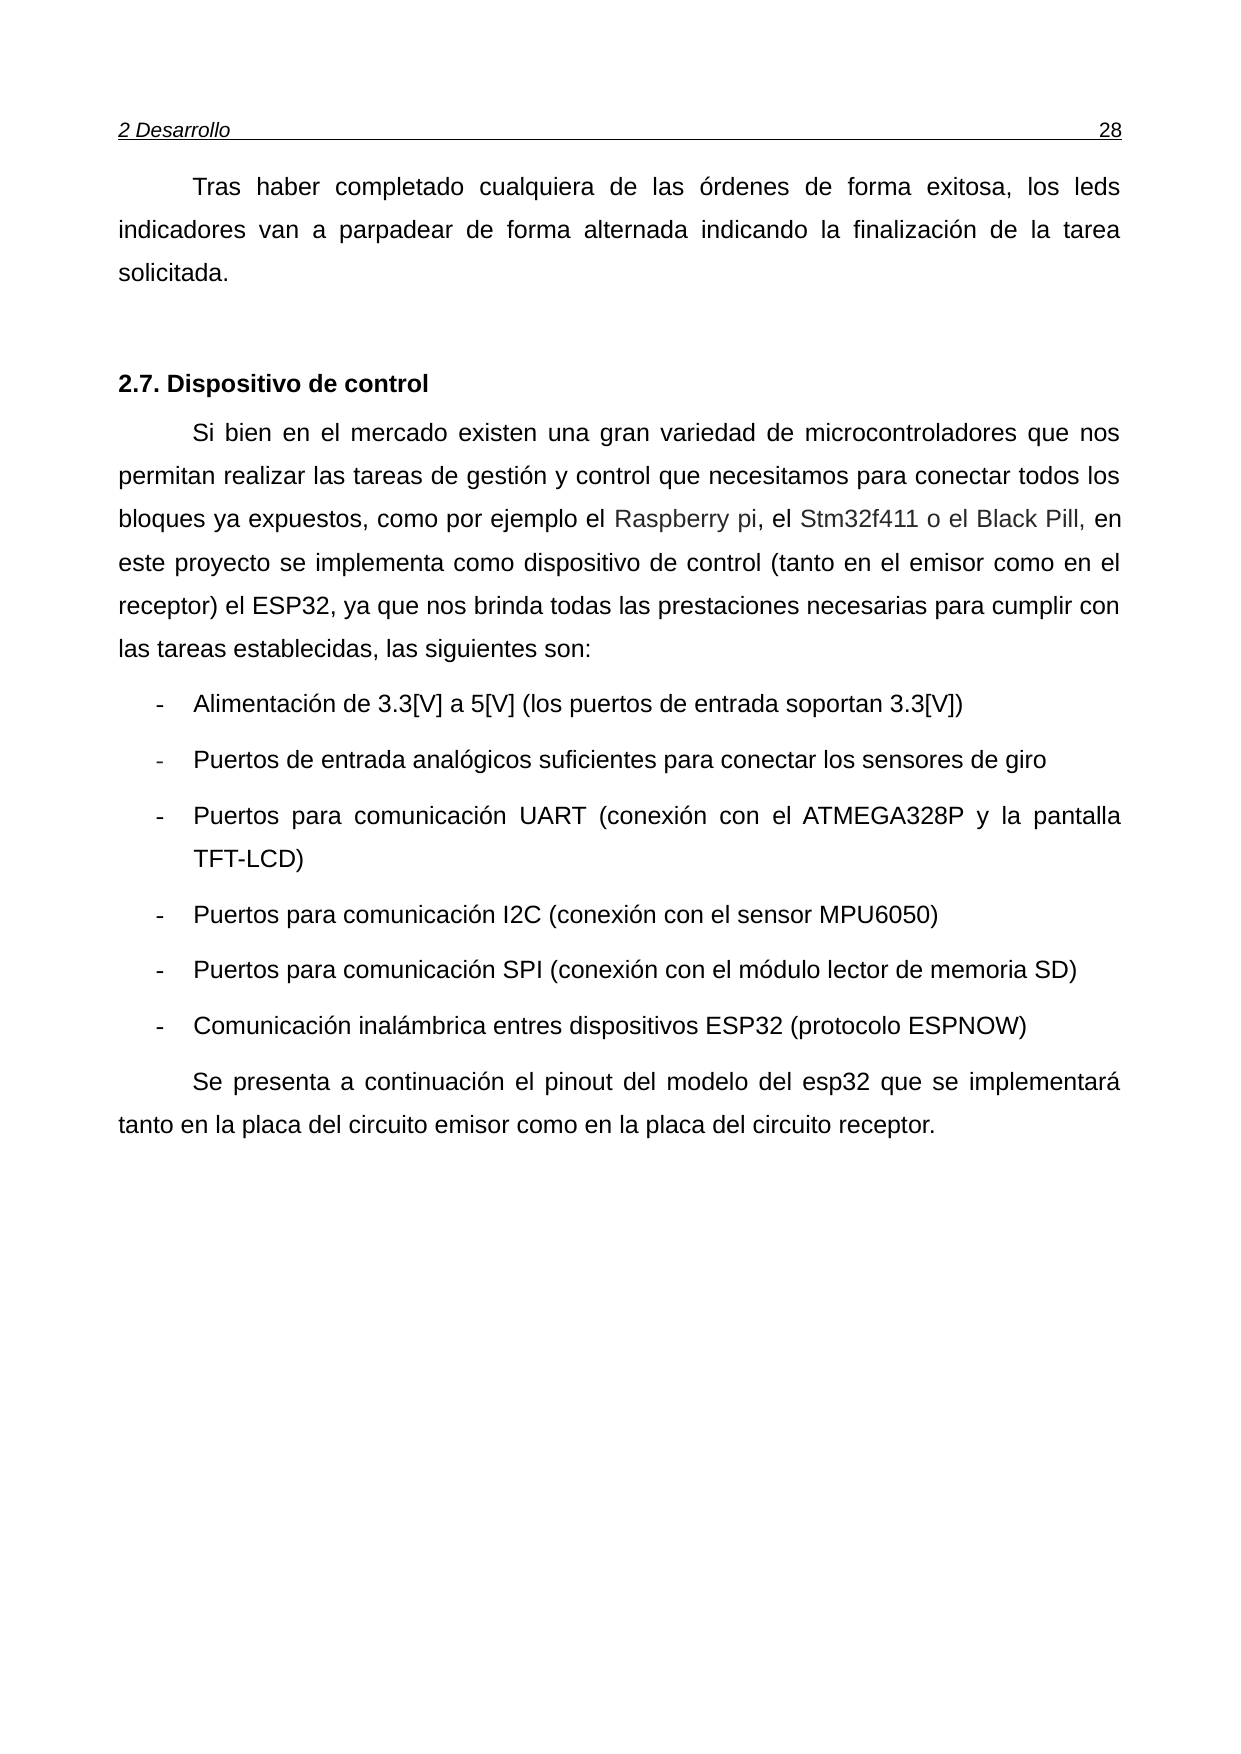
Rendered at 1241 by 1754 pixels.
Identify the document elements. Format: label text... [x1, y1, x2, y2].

list Puertos para comunicación I2C (conexión con el sensor MPU6050) [156, 900, 1122, 928]
subtitle 2.7. Dispositivo de control [118, 369, 1122, 398]
list Puertos de entrada analógicos suficientes para conectar los sensores de giro [156, 745, 1122, 774]
text Si bien en el mercado existen una gran variedad de microcontroladores que nos permitan realizar las tareas de gestión y control que necesitamos para conectar todos los bloques ya expuestos, como por ejemplo el Raspberry pi, el Stm32f411 o el Black Pill, en este proyecto se implementa como dispositivo de control (tanto en el emisor como en el receptor) el ESP32, ya que nos brinda todas las prestaciones necesarias para cumplir con las tareas establecidas, las siguientes son: [118, 418, 1122, 663]
list Puertos para comunicación UART (conexión con el ATMEGA328P y la pantalla TFT-LCD) [156, 801, 1122, 873]
text Se presenta a continuación el pinout del modelo del esp32 que se implementará tanto en la placa del circuito emisor como en la placa del circuito receptor. [118, 1067, 1122, 1139]
list Alimentación de 3.3[V] a 5[V] (los puertos de entrada soportan 3.3[V]) [156, 689, 1122, 718]
list Puertos para comunicación SPI (conexión con el módulo lector de memoria SD) [156, 955, 1122, 984]
list Comunicación inalámbrica entres dispositivos ESP32 (protocolo ESPNOW) [156, 1011, 1122, 1040]
text Tras haber completado cualquiera de las órdenes de forma exitosa, los leds indicadores van a parpadear de forma alternada indicando la finalización de la tarea solicitada. [118, 172, 1122, 287]
